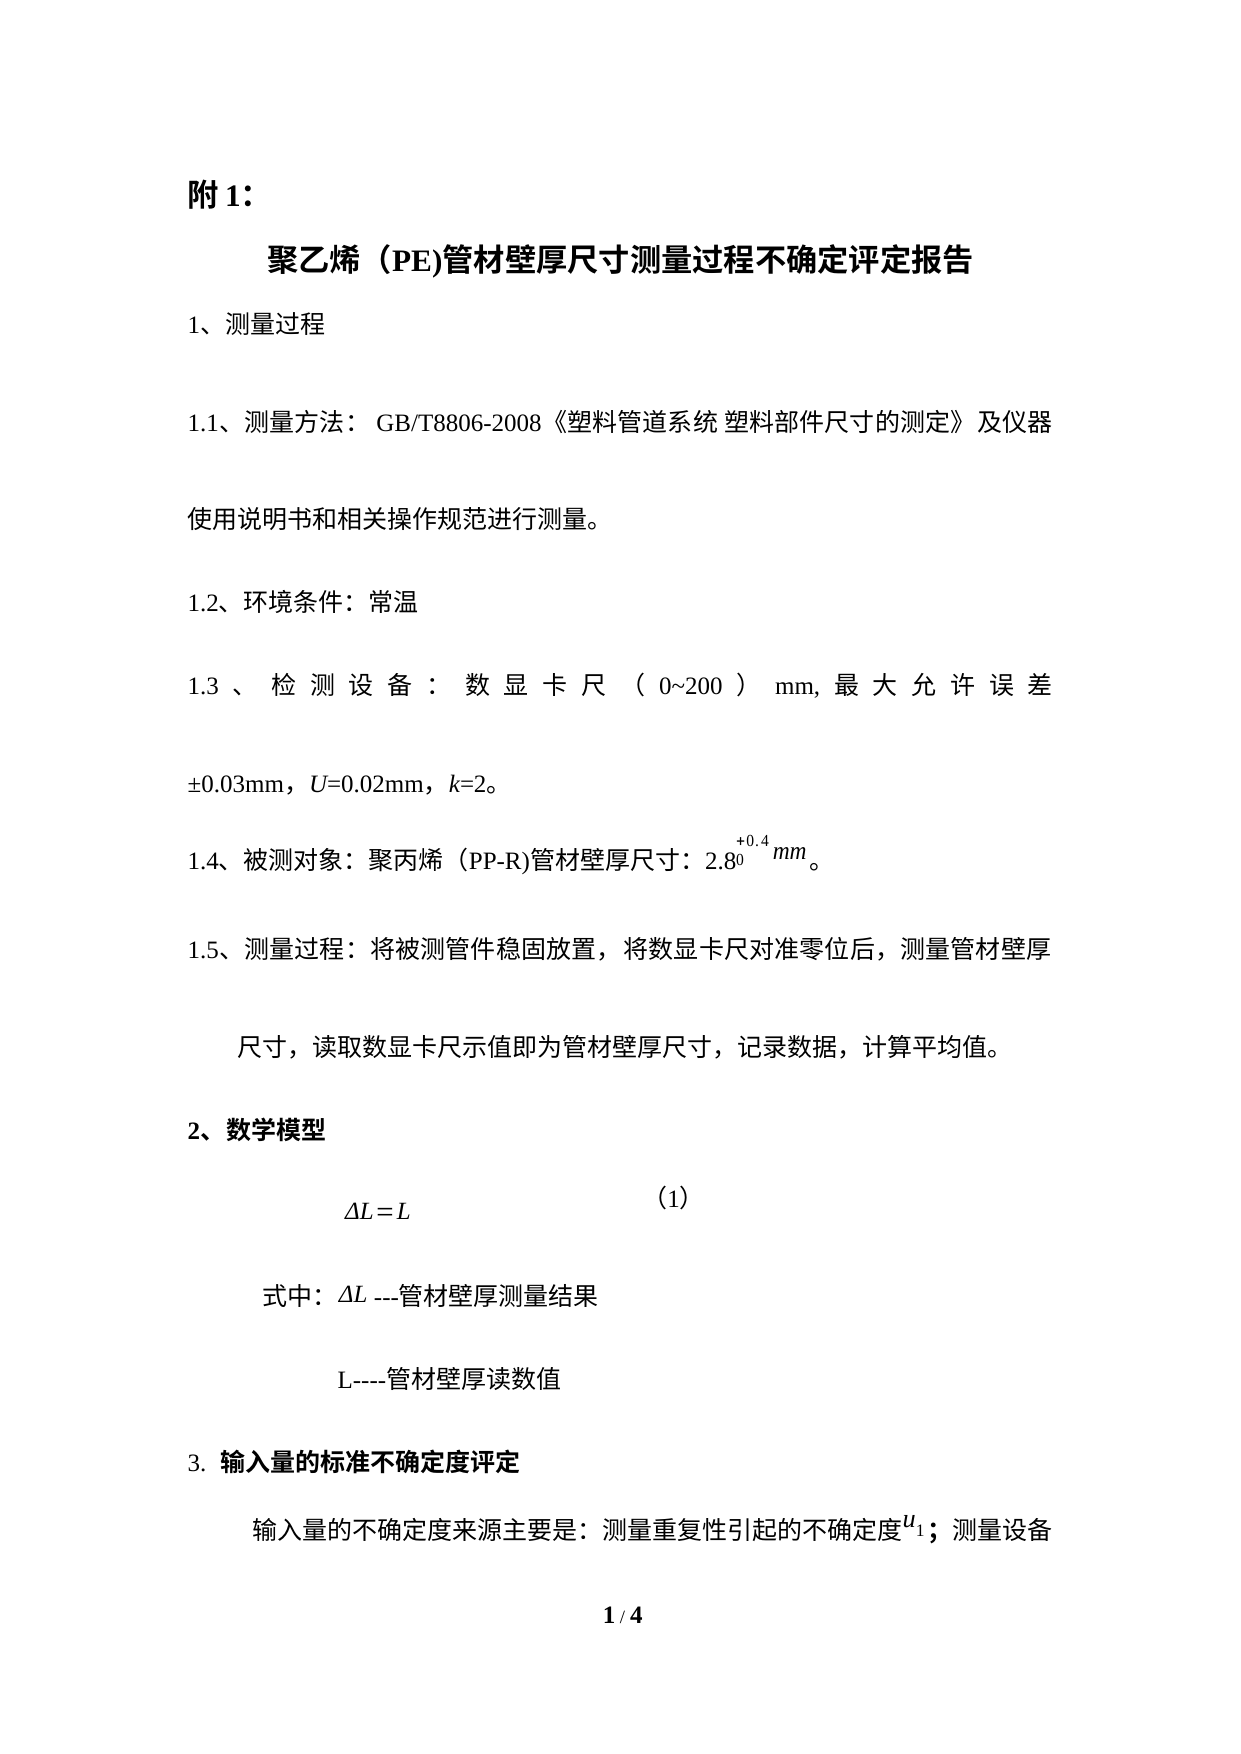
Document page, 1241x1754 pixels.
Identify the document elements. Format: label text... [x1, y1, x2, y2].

list L----管材壁厚读数值 [187, 1345, 1053, 1410]
text 1.2、环境条件：常温 [187, 568, 1053, 633]
text （1） [187, 1179, 1053, 1244]
text 式中： ---管材壁厚测量结果 [187, 1262, 1053, 1327]
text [187, 1493, 1053, 1558]
text 1.4、被测对象：聚丙烯（PP-R)管材壁厚尺寸：2.8。 [187, 832, 1053, 897]
list 数学模型 [187, 1096, 1053, 1161]
list 输入量的标准不确定度评定 [187, 1428, 1053, 1493]
text 1、测量过程 1.1、测量方法： GB/T8806-2008《塑料管道系统 塑料部件尺寸的测定》及仪器使用说明书和相关操作规范进行测量。 [187, 290, 1053, 550]
text 1.3、检测设备：数显卡尺（0~200）mm,最大允许误差±0.03mm，U=0.02mm，k=2。 [187, 651, 1053, 814]
text 附1： [187, 160, 1053, 225]
text 1.5、测量过程：将被测管件稳固放置，将数显卡尺对准零位后，测量管材壁厚尺寸，读取数显卡尺示值即为管材壁厚尺寸，记录数据，计算平均值。 [187, 915, 1053, 1078]
text 聚乙烯（PE)管材壁厚尺寸测量过程不确定评定报告 [187, 225, 1053, 290]
